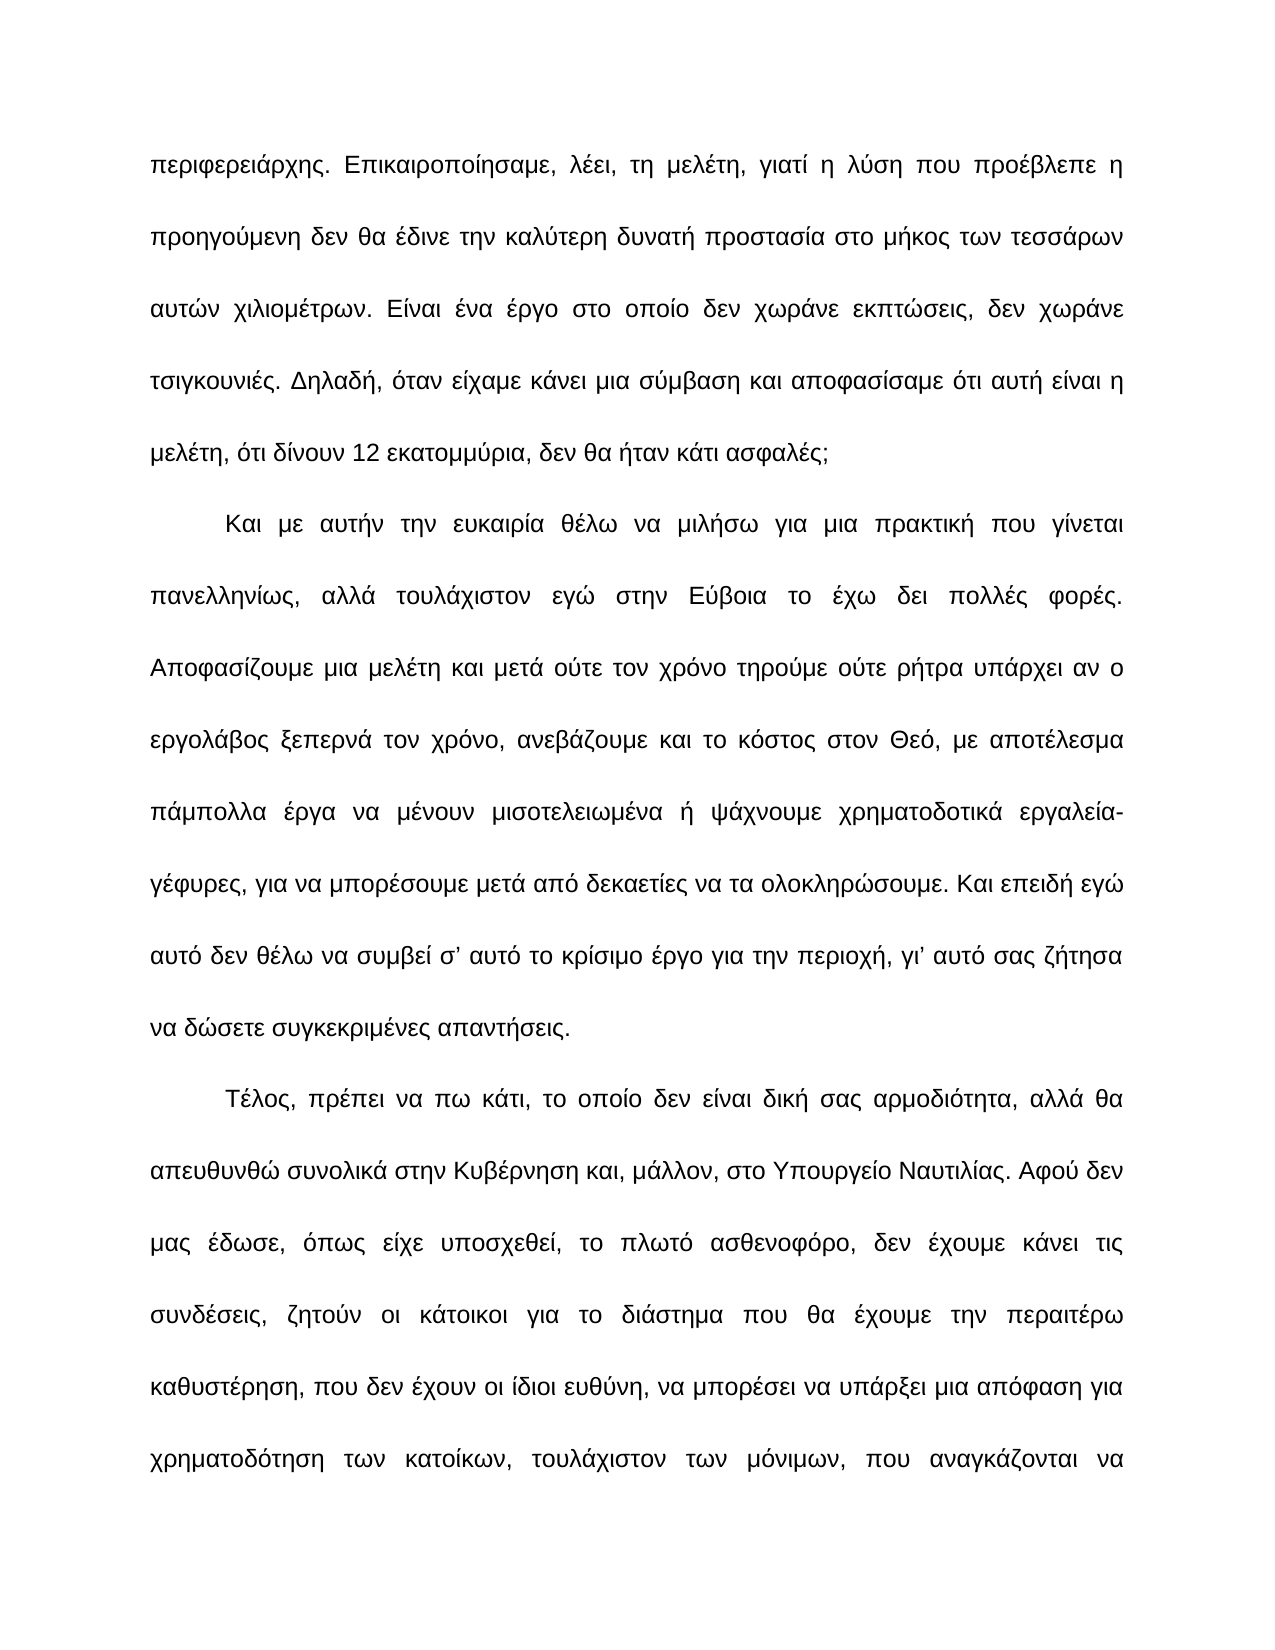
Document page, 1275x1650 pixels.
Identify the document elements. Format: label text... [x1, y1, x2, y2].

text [150, 150, 1125, 466]
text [150, 1084, 1125, 1472]
text Και με αυτήν την ευκαιρία θέλω να μιλήσω για μια πρακτική που γίνεται πανελληνίως, αλλά τουλάχιστον εγώ στην Εύβοια το έχω δει πολλές φορές. Αποφασίζουμε μια μελέτη και μετά ούτε τον χρόνο τηρούμε ούτε ρήτρα υπάρχει αν ο εργολάβος ξεπερνά τον χρόνο, ανεβάζουμε και το κόστος στον Θεό, με αποτέλεσμα πάμπολλα έργα να μένουν μισοτελειωμένα ή ψάχνουμε χρηματοδοτικά εργαλεία-γέφυρες, για να μπορέσουμε μετά από δεκαετίες να τα ολοκληρώσουμε. Και επειδή εγώ αυτό δεν θέλω να συμβεί σ’ αυτό το κρίσιμο έργο για την περιοχή, γι’ αυτό σας ζήτησα να δώσετε συγκεκριμένες απαντήσεις. [150, 509, 1125, 1041]
